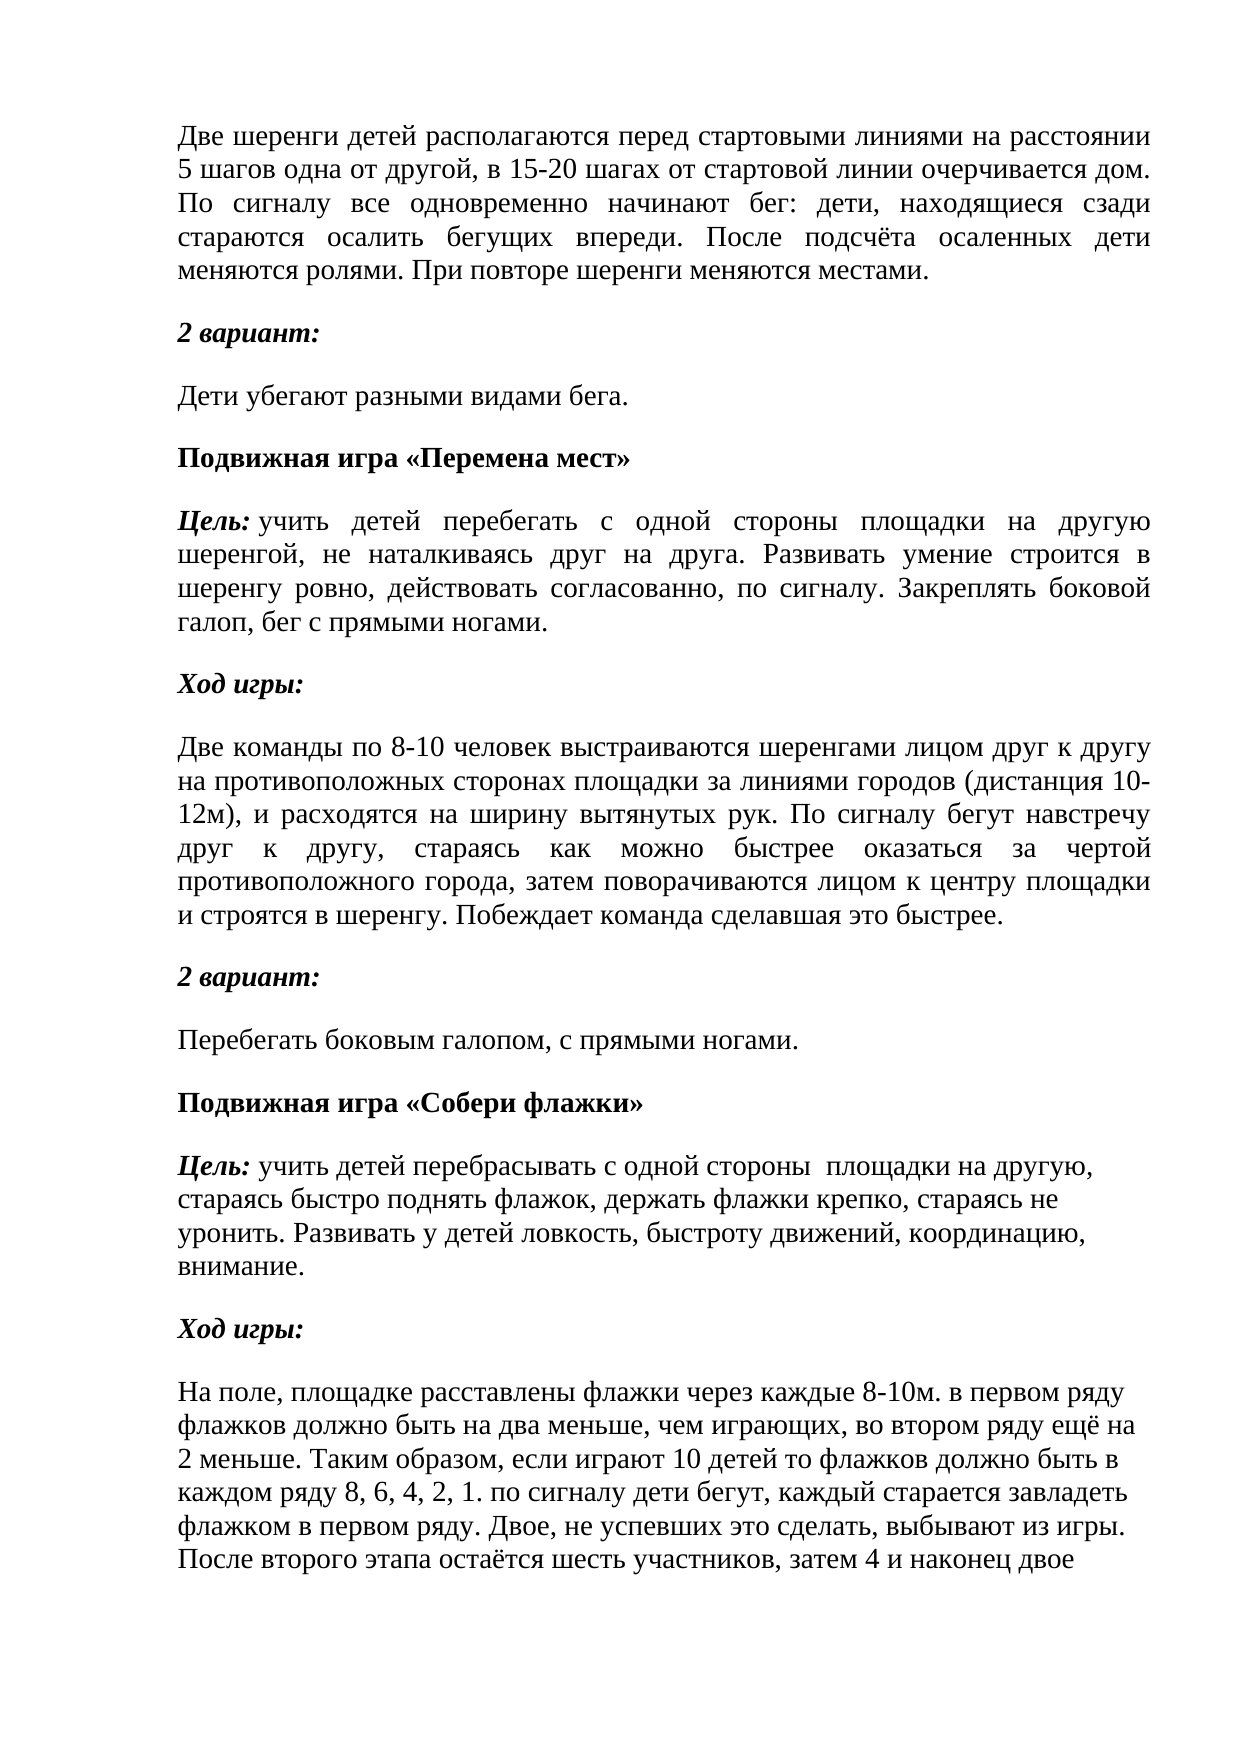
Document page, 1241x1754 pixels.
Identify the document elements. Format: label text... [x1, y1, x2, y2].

text Подвижная игра «Перемена мест» [177, 440, 1152, 474]
text Ход игры: [177, 1311, 1152, 1344]
text 2 вариант: [177, 315, 1152, 348]
text Цель: учить детей перебрасывать с одной стороны площадки на другую, стараясь быстро поднять флажок, держать флажки крепко, стараясь не уронить. Развивать у детей ловкость, быстроту движений, координацию, внимание. [177, 1148, 1152, 1282]
text Две команды по 8-10 человек выстраиваются шеренгами лицом друг к другу на противоположных сторонах площадки за линиями городов (дистанция 10-12м), и расходятся на ширину вытянутых рук. По сигналу бегут навстречу друг к другу, стараясь как можно быстрее оказаться за чертой противоположного города, затем поворачиваются лицом к центру площадки и строятся в шеренгу. Побеждает команда сделавшая это быстрее. [177, 729, 1152, 930]
text Две шеренги детей располагаются перед стартовыми линиями на расстоянии 5 шагов одна от другой, в 15-20 шагах от стартовой линии очерчивается дом. По сигналу все одновременно начинают бег: дети, находящиеся сзади стараются осалить бегущих впереди. После подсчёта осаленных дети меняются ролями. При повторе шеренги меняются местами. [177, 118, 1152, 286]
text Цель: учить детей перебегать с одной стороны площадки на другую шеренгой, не наталкиваясь друг на друга. Развивать умение строится в шеренгу ровно, действовать согласованно, по сигналу. Закреплять боковой галоп, бег с прямыми ногами. [177, 503, 1152, 637]
text Дети убегают разными видами бега. [177, 378, 1152, 411]
text Подвижная игра «Собери флажки» [177, 1085, 1152, 1118]
text Перебегать боковым галопом, с прямыми ногами. [177, 1022, 1152, 1056]
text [177, 1374, 1152, 1575]
text 2 вариант: [177, 959, 1152, 993]
text Ход игры: [177, 666, 1152, 700]
